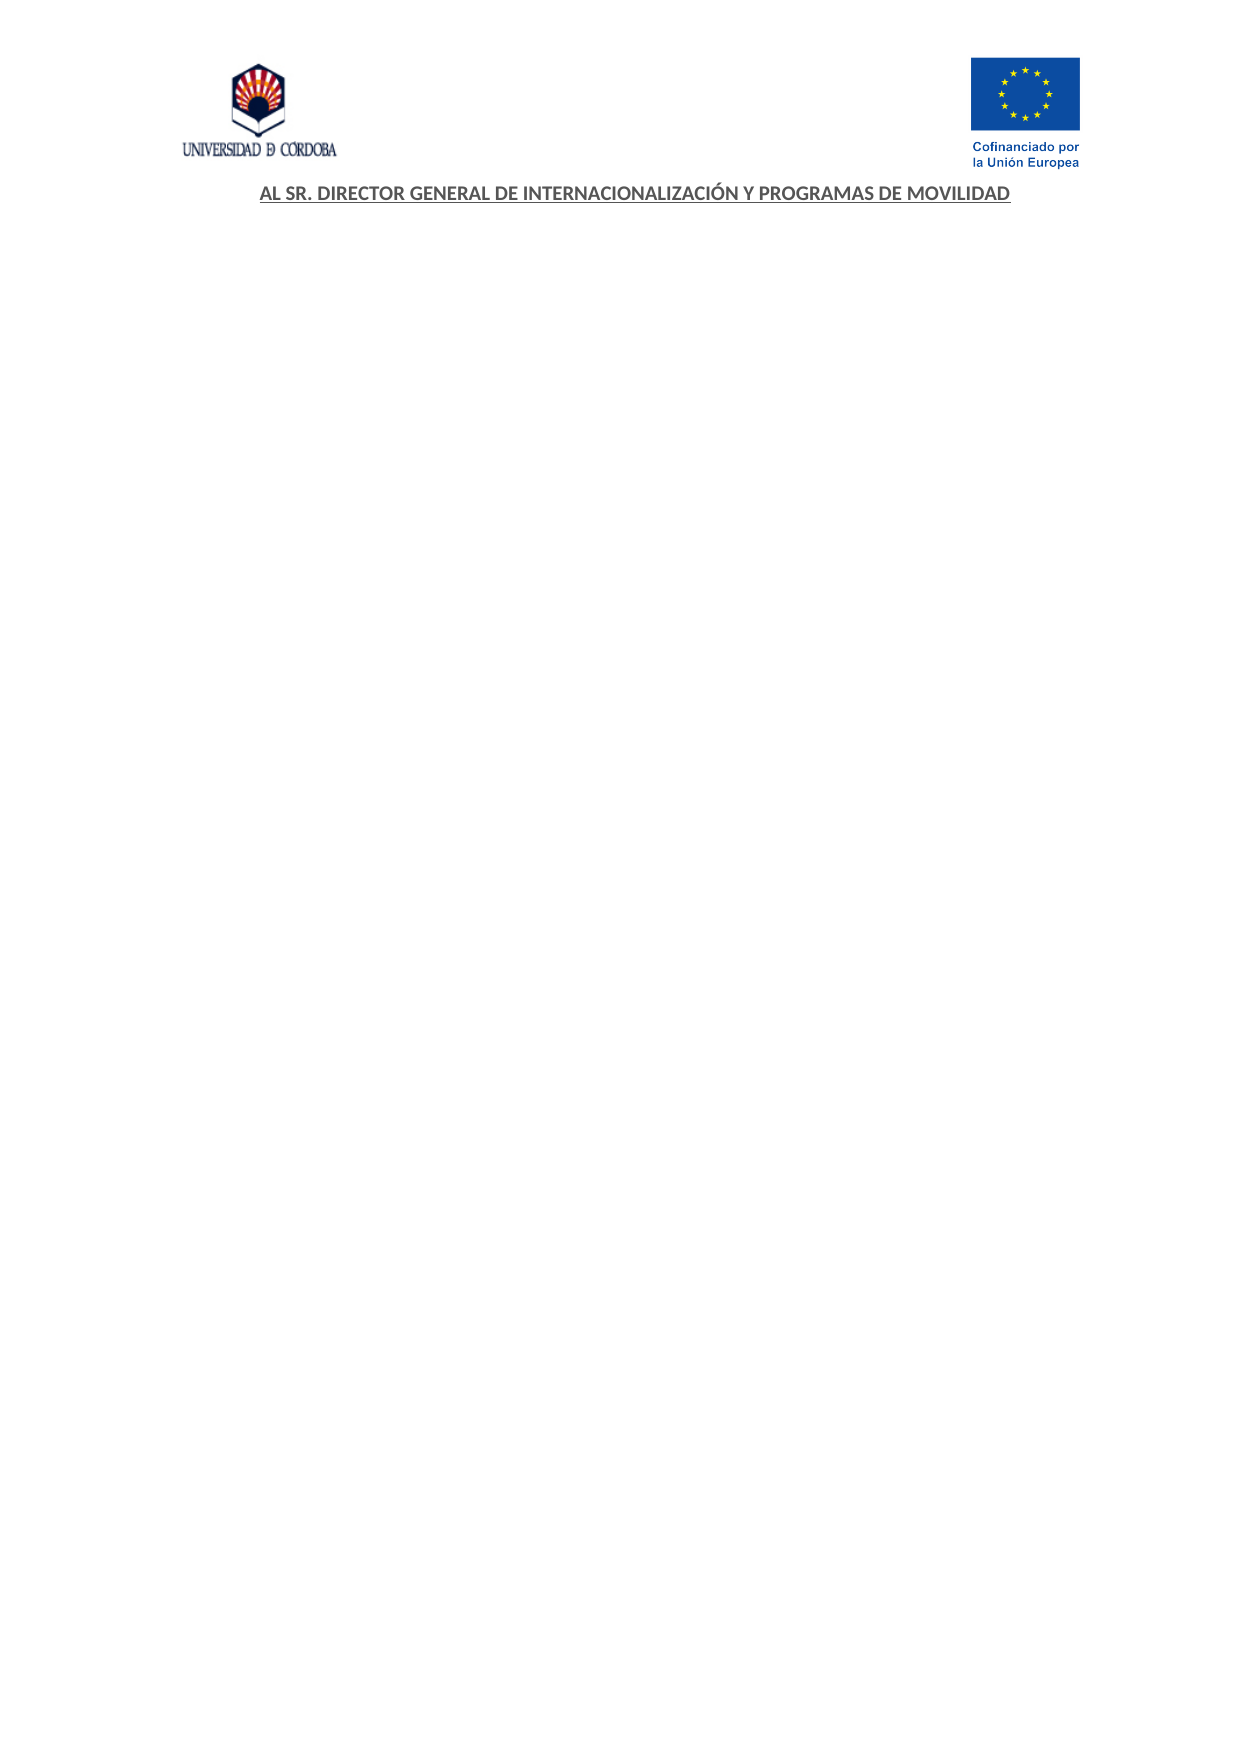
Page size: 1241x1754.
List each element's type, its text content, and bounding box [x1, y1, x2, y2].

picture [958, 44, 1093, 181]
text AL SR. DIRECTOR GENERAL DE INTERNACIONALIZACIÓN Y PROGRAMAS DE MOVILIDAD [177, 180, 1093, 206]
picture [154, 36, 363, 180]
